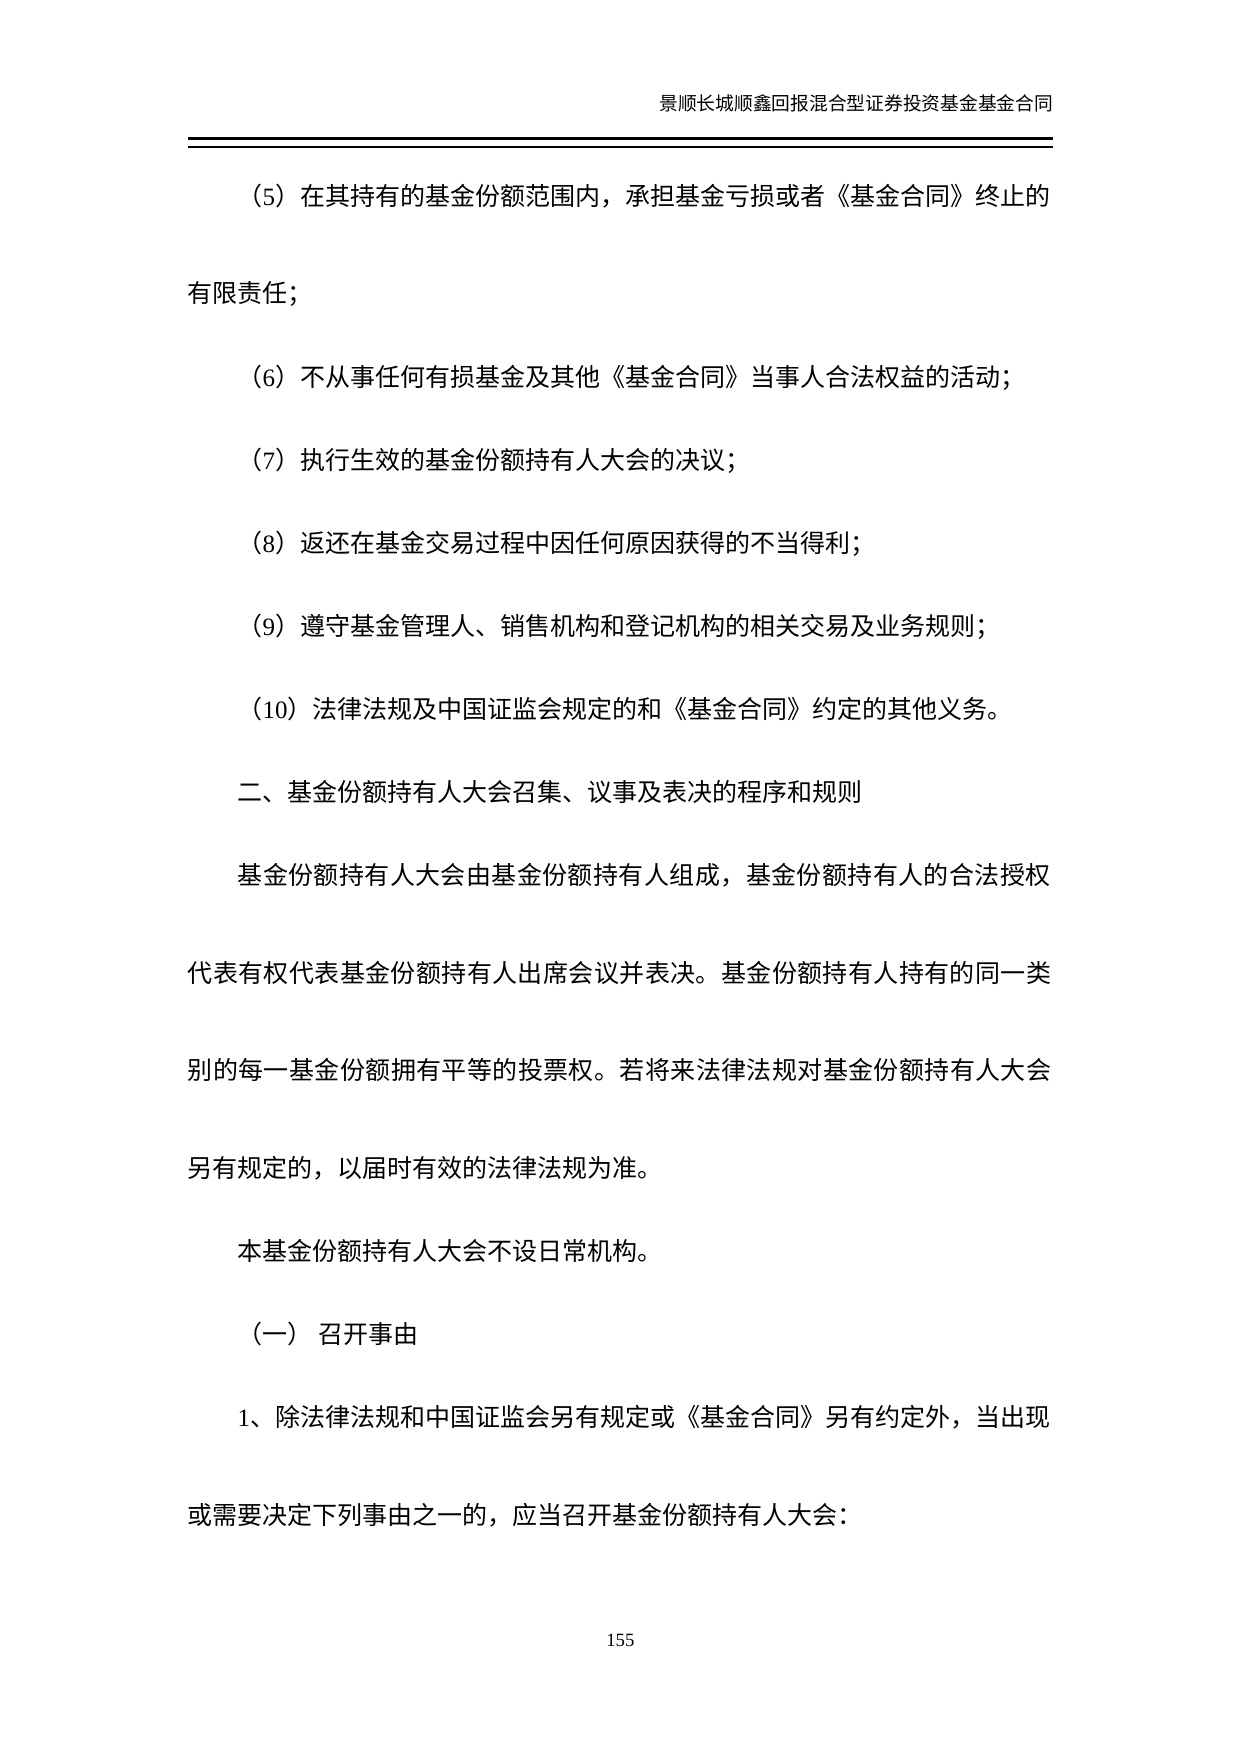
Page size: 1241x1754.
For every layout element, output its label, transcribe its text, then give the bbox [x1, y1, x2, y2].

text （8）返还在基金交易过程中因任何原因获得的不当得利； [187, 509, 1053, 574]
text 本基金份额持有人大会不设日常机构。 [187, 1217, 1053, 1282]
text （6）不从事任何有损基金及其他《基金合同》当事人合法权益的活动； [187, 343, 1053, 408]
text （5）在其持有的基金份额范围内，承担基金亏损或者《基金合同》终止的有限责任； [187, 162, 1053, 324]
list 召开事由 [237, 1300, 1053, 1365]
text （7）执行生效的基金份额持有人大会的决议； [187, 426, 1053, 491]
text 基金份额持有人大会由基金份额持有人组成，基金份额持有人的合法授权代表有权代表基金份额持有人出席会议并表决。基金份额持有人持有的同一类别的每一基金份额拥有平等的投票权。若将来法律法规对基金份额持有人大会另有规定的，以届时有效的法律法规为准。 [187, 841, 1053, 1199]
text 二、基金份额持有人大会召集、议事及表决的程序和规则 [187, 758, 1053, 823]
text 1、除法律法规和中国证监会另有规定或《基金合同》另有约定外，当出现或需要决定下列事由之一的，应当召开基金份额持有人大会： [187, 1383, 1053, 1546]
text （9）遵守基金管理人、销售机构和登记机构的相关交易及业务规则； [187, 592, 1053, 657]
text （10）法律法规及中国证监会规定的和《基金合同》约定的其他义务。 [187, 675, 1053, 740]
